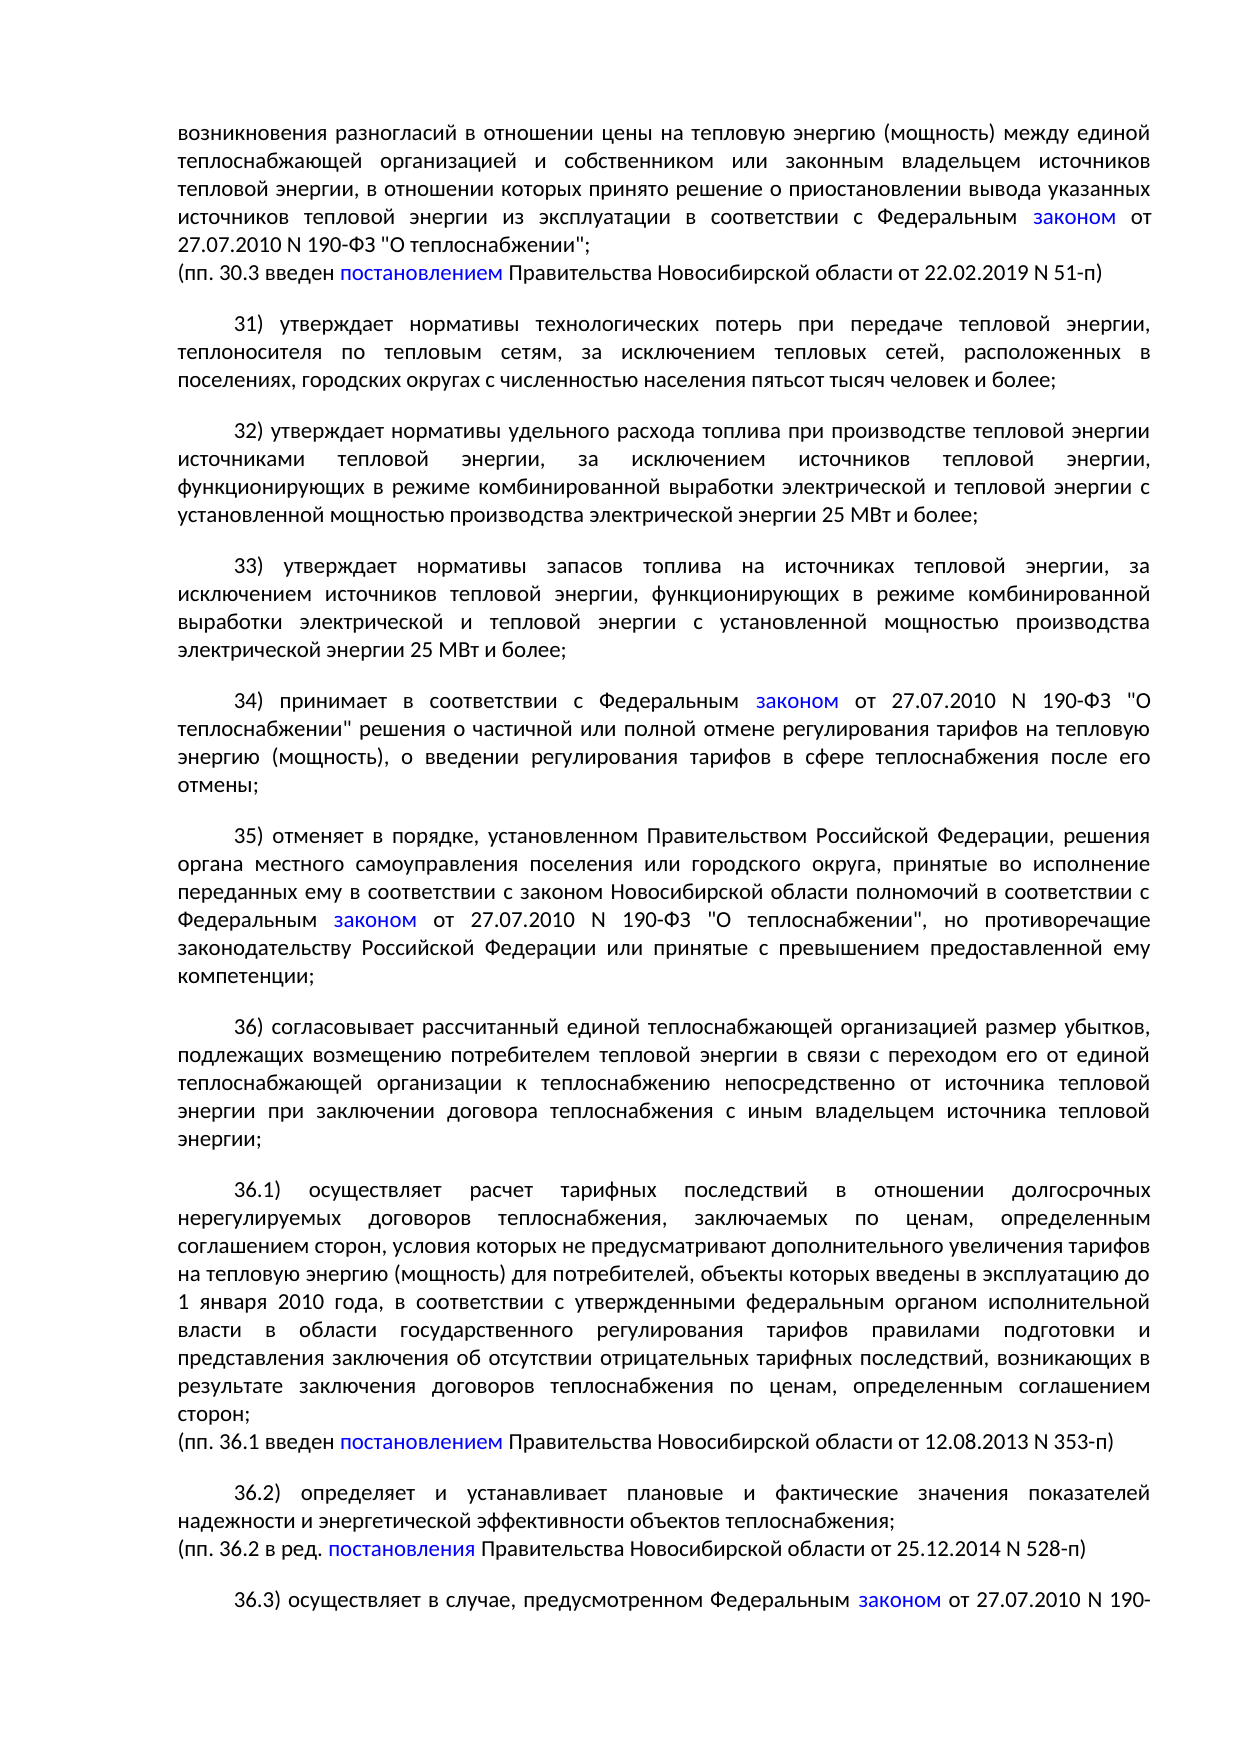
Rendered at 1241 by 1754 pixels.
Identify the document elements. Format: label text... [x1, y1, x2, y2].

text 36) согласовывает рассчитанный единой теплоснабжающей организацией размер убытков, подлежащих возмещению потребителем тепловой энергии в связи с переходом его от единой теплоснабжающей организации к теплоснабжению непосредственно от источника тепловой энергии при заключении договора теплоснабжения с иным владельцем источника тепловой энергии; [177, 1012, 1152, 1152]
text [177, 118, 1152, 258]
text 35) отменяет в порядке, установленном Правительством Российской Федерации, решения органа местного самоуправления поселения или городского округа, принятые во исполнение переданных ему в соответствии с законом Новосибирской области полномочий в соответствии с Федеральным законом от 27.07.2010 N 190-ФЗ "О теплоснабжении", но противоречащие законодательству Российской Федерации или принятые с превышением предоставленной ему компетенции; [177, 821, 1152, 989]
text (пп. 30.3 введен постановлением Правительства Новосибирской области от 22.02.2019 N 51-п) [177, 258, 1152, 286]
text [177, 1585, 1152, 1613]
text 31) утверждает нормативы технологических потерь при передаче тепловой энергии, теплоносителя по тепловым сетям, за исключением тепловых сетей, расположенных в поселениях, городских округах с численностью населения пятьсот тысяч человек и более; [177, 309, 1152, 393]
text (пп. 36.1 введен постановлением Правительства Новосибирской области от 12.08.2013 N 353-п) [177, 1427, 1152, 1455]
text 34) принимает в соответствии с Федеральным законом от 27.07.2010 N 190-ФЗ "О теплоснабжении" решения о частичной или полной отмене регулирования тарифов на тепловую энергию (мощность), о введении регулирования тарифов в сфере теплоснабжения после его отмены; [177, 686, 1152, 798]
text 36.2) определяет и устанавливает плановые и фактические значения показателей надежности и энергетической эффективности объектов теплоснабжения; [177, 1478, 1152, 1534]
text (пп. 36.2 в ред. постановления Правительства Новосибирской области от 25.12.2014 N 528-п) [177, 1534, 1152, 1562]
text 36.1) осуществляет расчет тарифных последствий в отношении долгосрочных нерегулируемых договоров теплоснабжения, заключаемых по ценам, определенным соглашением сторон, условия которых не предусматривают дополнительного увеличения тарифов на тепловую энергию (мощность) для потребителей, объекты которых введены в эксплуатацию до 1 января 2010 года, в соответствии с утвержденными федеральным органом исполнительной власти в области государственного регулирования тарифов правилами подготовки и представления заключения об отсутствии отрицательных тарифных последствий, возникающих в результате заключения договоров теплоснабжения по ценам, определенным соглашением сторон; [177, 1175, 1152, 1427]
text 32) утверждает нормативы удельного расхода топлива при производстве тепловой энергии источниками тепловой энергии, за исключением источников тепловой энергии, функционирующих в режиме комбинированной выработки электрической и тепловой энергии с установленной мощностью производства электрической энергии 25 МВт и более; [177, 416, 1152, 528]
text 33) утверждает нормативы запасов топлива на источниках тепловой энергии, за исключением источников тепловой энергии, функционирующих в режиме комбинированной выработки электрической и тепловой энергии с установленной мощностью производства электрической энергии 25 МВт и более; [177, 551, 1152, 663]
